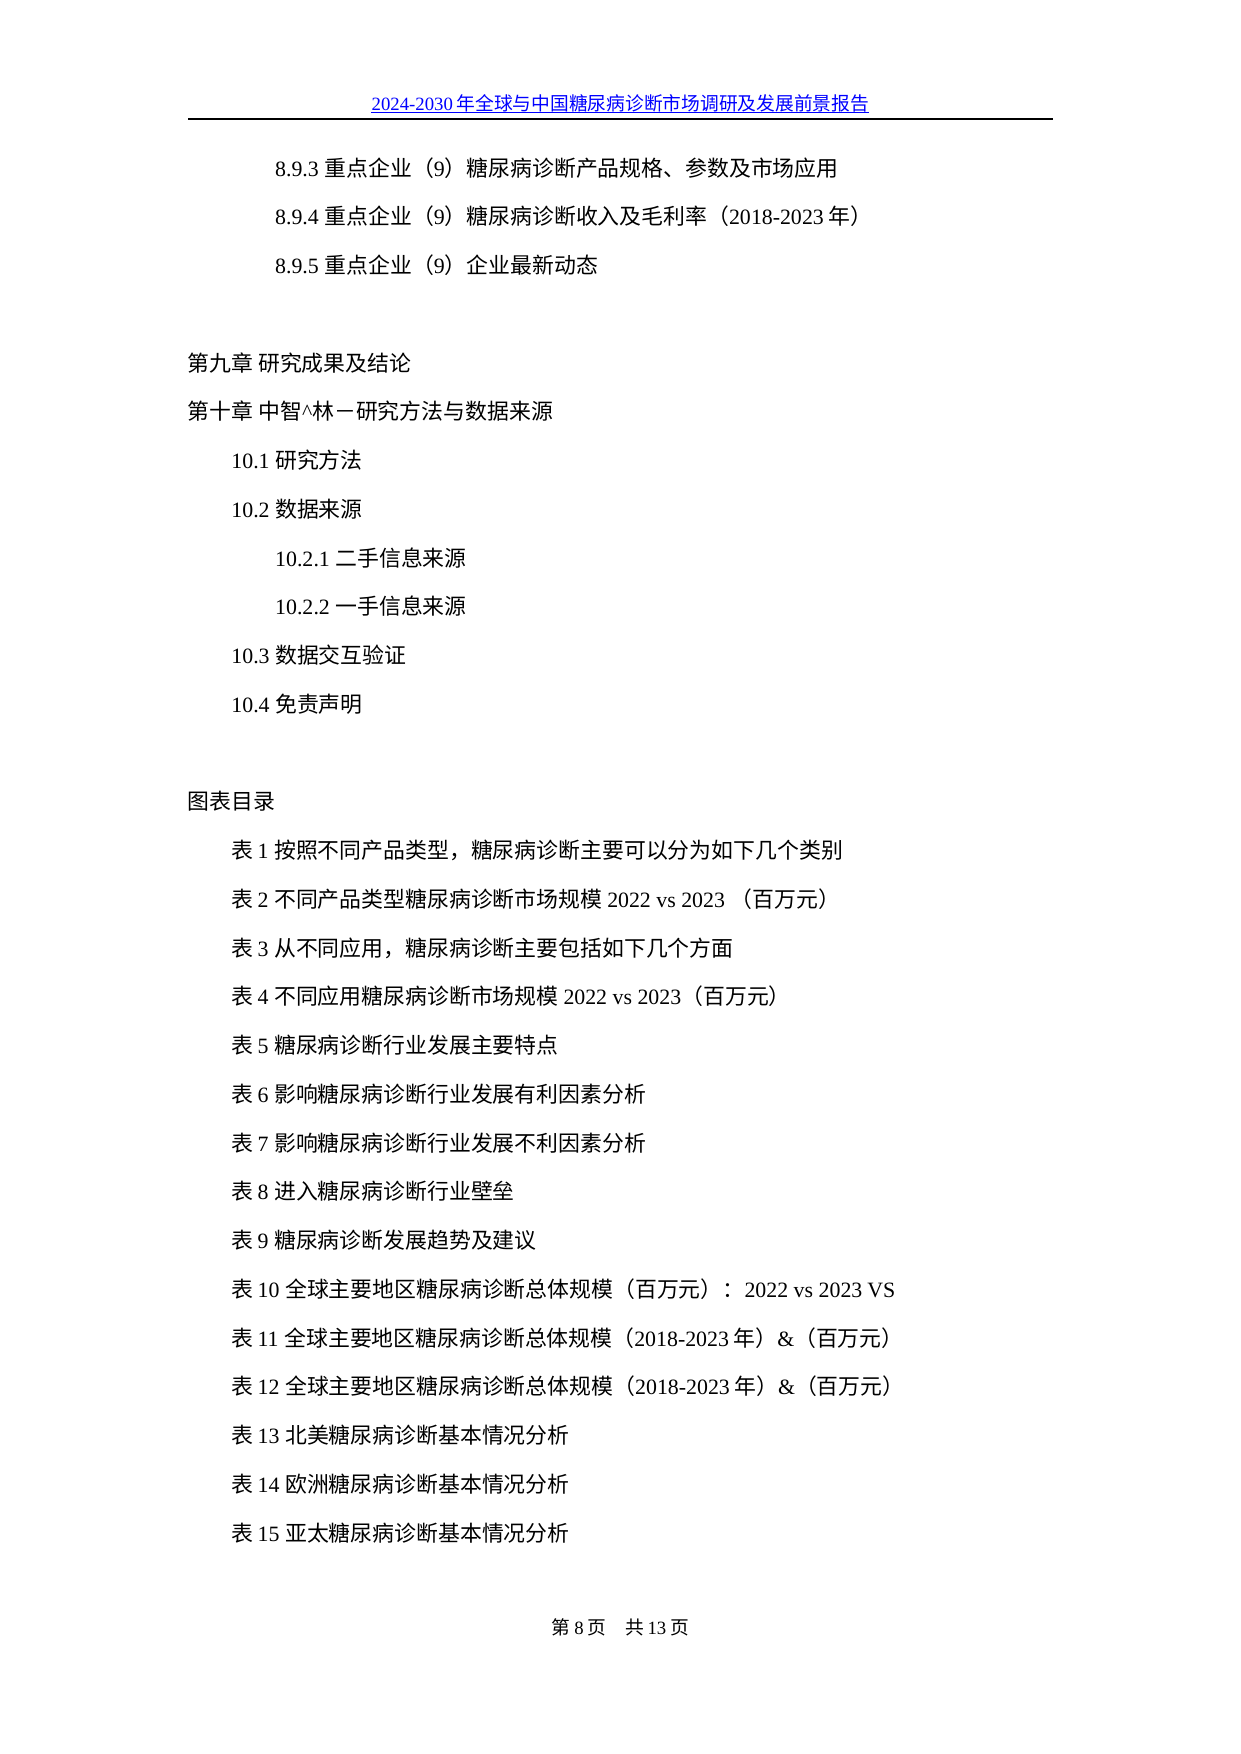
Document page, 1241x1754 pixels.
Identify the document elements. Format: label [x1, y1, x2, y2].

text [187, 150, 1053, 1548]
